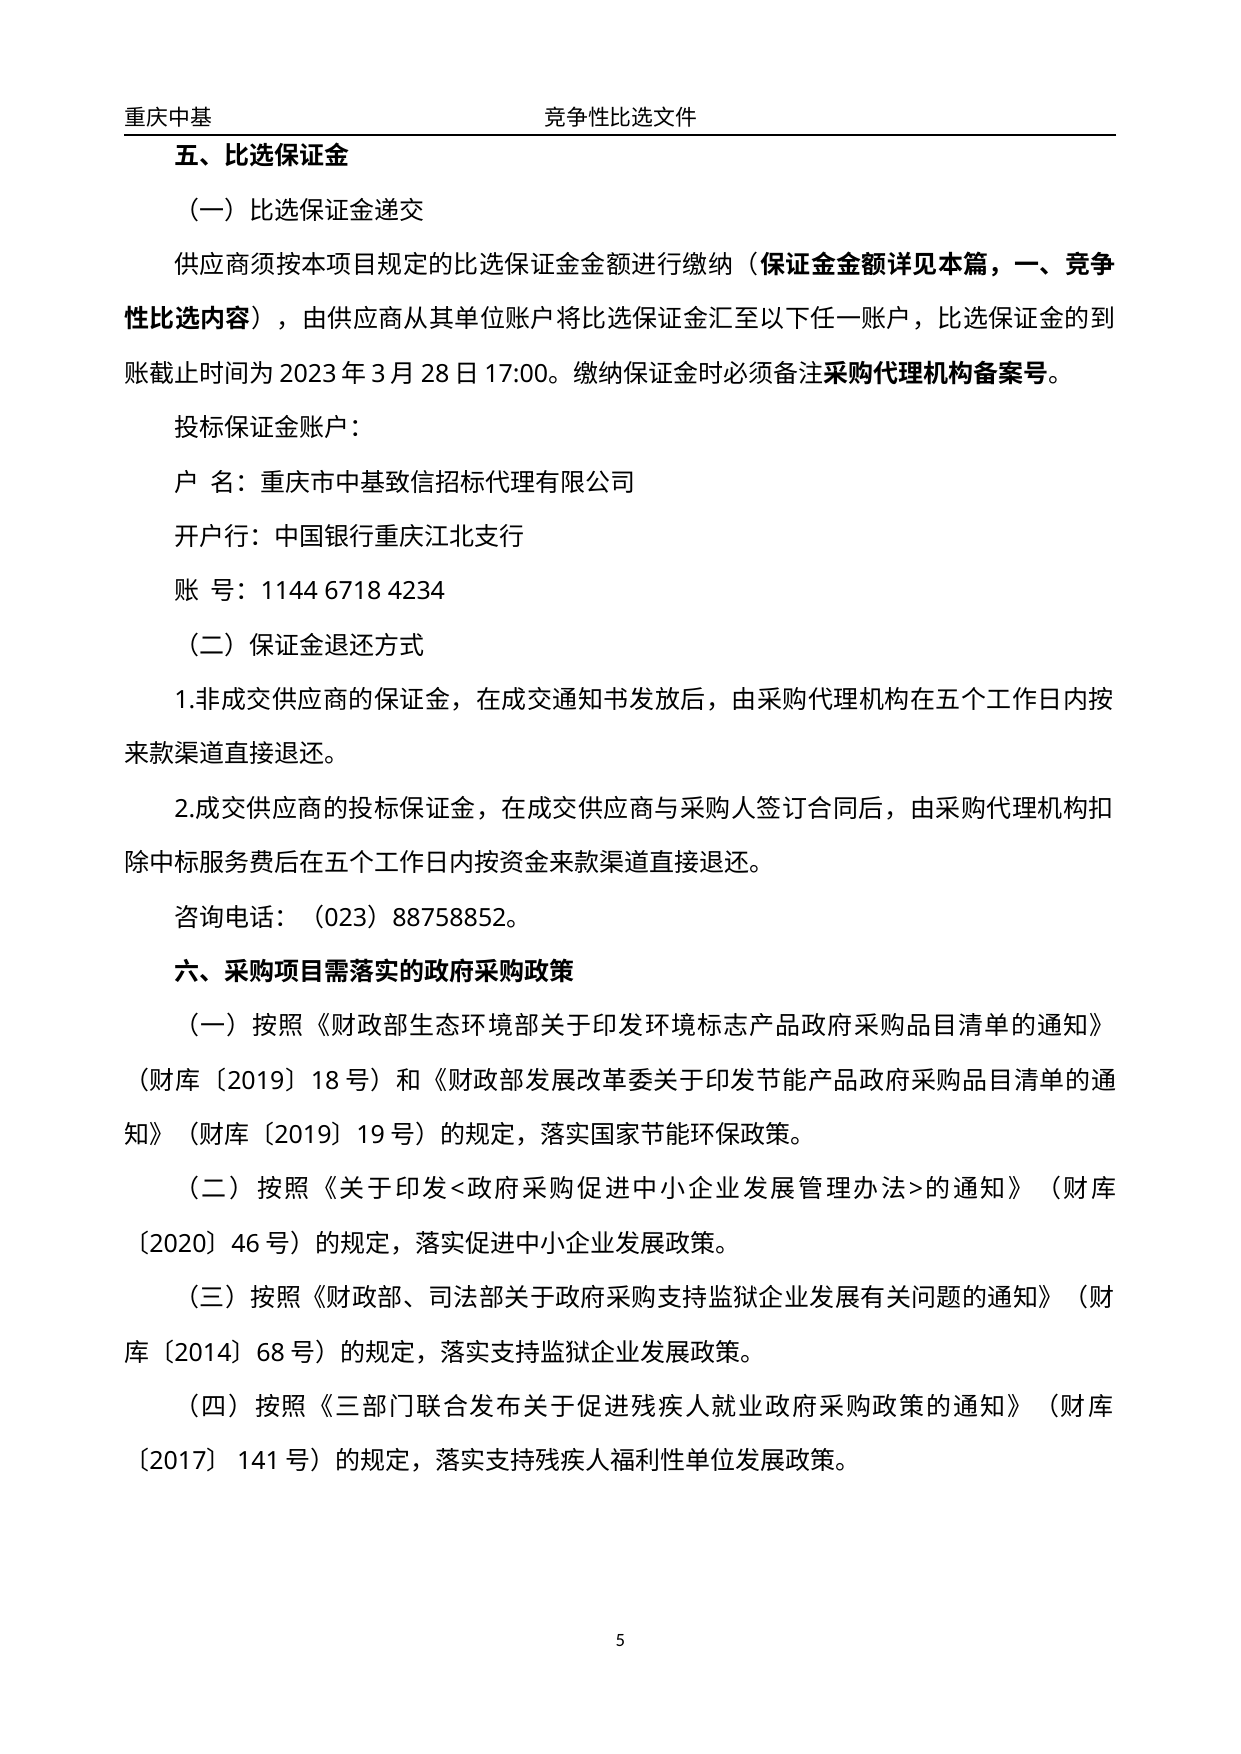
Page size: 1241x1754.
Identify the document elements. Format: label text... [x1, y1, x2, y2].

subtitle 六、采购项目需落实的政府采购政策 [124, 951, 1116, 988]
text 账 号：1144 6718 4234 [124, 571, 1116, 607]
text 投标保证金账户： [124, 408, 1116, 444]
text 户 名：重庆市中基致信招标代理有限公司 [124, 462, 1116, 498]
text （二）按照《关于印发<政府采购促进中小企业发展管理办法>的通知》（财库〔2020〕46号）的规定，落实促进中小企业发展政策。 [124, 1169, 1116, 1259]
text （一）比选保证金递交 [124, 190, 1116, 226]
text 咨询电话：（023）88758852。 [124, 897, 1116, 933]
text （四）按照《三部门联合发布关于促进残疾人就业政府采购政策的通知》（财库〔2017〕 141号）的规定，落实支持残疾人福利性单位发展政策。 [124, 1386, 1116, 1477]
subtitle 五、比选保证金 [124, 136, 1116, 172]
text （二）保证金退还方式 [124, 625, 1116, 661]
text 2.成交供应商的投标保证金，在成交供应商与采购人签订合同后，由采购代理机构扣除中标服务费后在五个工作日内按资金来款渠道直接退还。 [124, 788, 1116, 879]
text 供应商须按本项目规定的比选保证金金额进行缴纳（保证金金额详见本篇，一、竞争性比选内容），由供应商从其单位账户将比选保证金汇至以下任一账户，比选保证金的到账截止时间为2023年3月28日17:00。缴纳保证金时必须备注采购代理机构备案号。 [124, 244, 1116, 389]
text （一）按照《财政部生态环境部关于印发环境标志产品政府采购品目清单的通知》（财库〔2019〕18号）和《财政部发展改革委关于印发节能产品政府采购品目清单的通知》（财库〔2019〕19号）的规定，落实国家节能环保政策。 [124, 1006, 1116, 1151]
text 开户行：中国银行重庆江北支行 [124, 516, 1116, 553]
text （三）按照《财政部、司法部关于政府采购支持监狱企业发展有关问题的通知》（财库〔2014〕68号）的规定，落实支持监狱企业发展政策。 [124, 1278, 1116, 1368]
text 1.非成交供应商的保证金，在成交通知书发放后，由采购代理机构在五个工作日内按来款渠道直接退还。 [124, 679, 1116, 770]
